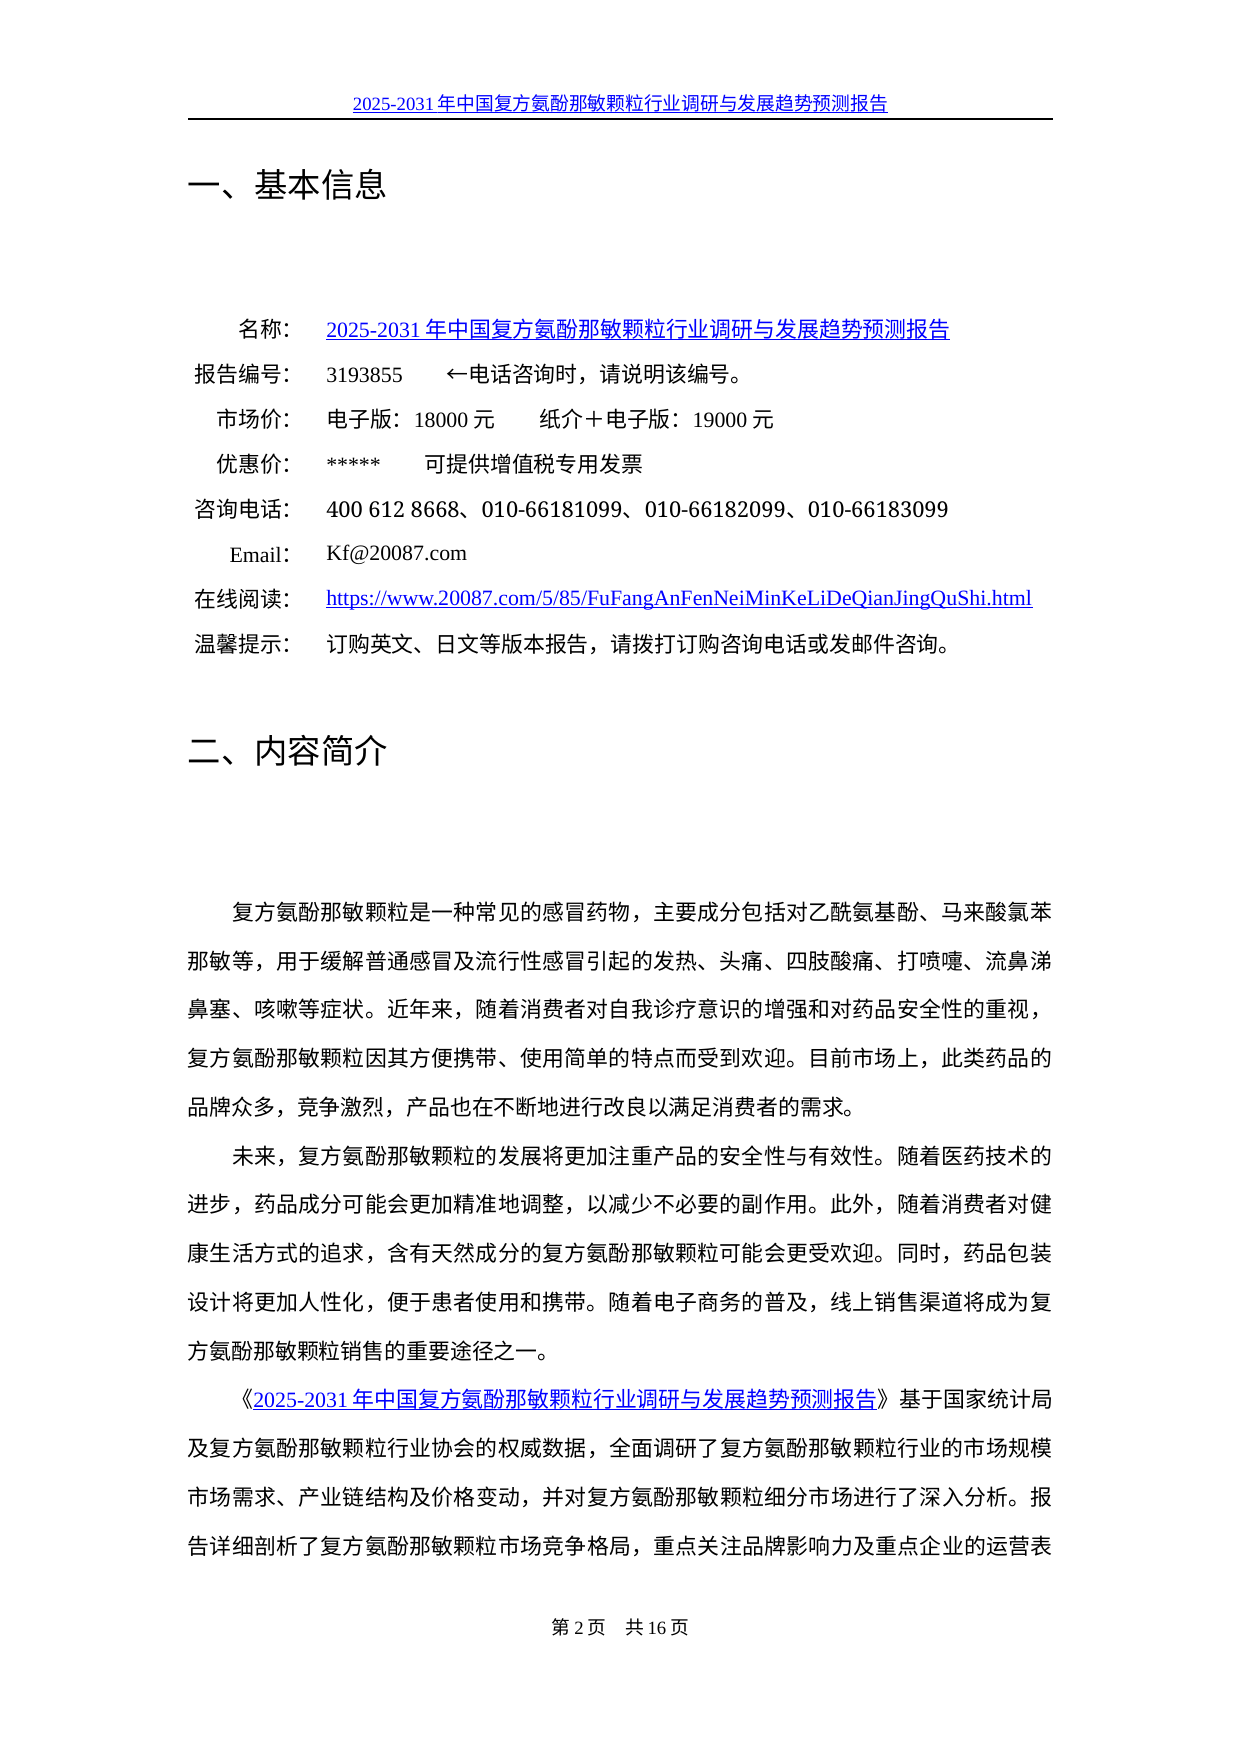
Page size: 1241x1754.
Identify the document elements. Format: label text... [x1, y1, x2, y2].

table_cell Kf@20087.com [315, 537, 1073, 582]
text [187, 894, 1053, 1561]
table_cell 温馨提示： [167, 627, 315, 672]
title 二、内容简介 [187, 717, 1053, 782]
title 一、基本信息 [187, 150, 1053, 215]
table_cell 订购英文、日文等版本报告，请拨打订购咨询电话或发邮件咨询。 [315, 627, 1073, 672]
table_cell 电子版：18000 元 纸介＋电子版：19000 元 [315, 402, 1073, 447]
table_cell 咨询电话： [167, 492, 315, 537]
table_cell 报告编号： [167, 357, 315, 402]
table_cell Email： [167, 537, 315, 582]
table_cell 市场价： [167, 402, 315, 447]
table_cell 优惠价： [167, 447, 315, 492]
table_cell 400 612 8668、010-66181099、010-66182099、010-66183099 [315, 492, 1073, 537]
table_cell ***** 可提供增值税专用发票 [315, 447, 1073, 492]
table_cell 在线阅读： [167, 582, 315, 627]
table_header 2025-2031年中国复方氨酚那敏颗粒行业调研与发展趋势预测报告 [315, 312, 1073, 357]
table_cell 3193855 ←电话咨询时，请说明该编号。 [315, 357, 1073, 402]
table_header 名称： [167, 312, 315, 357]
table_cell [315, 582, 1073, 627]
